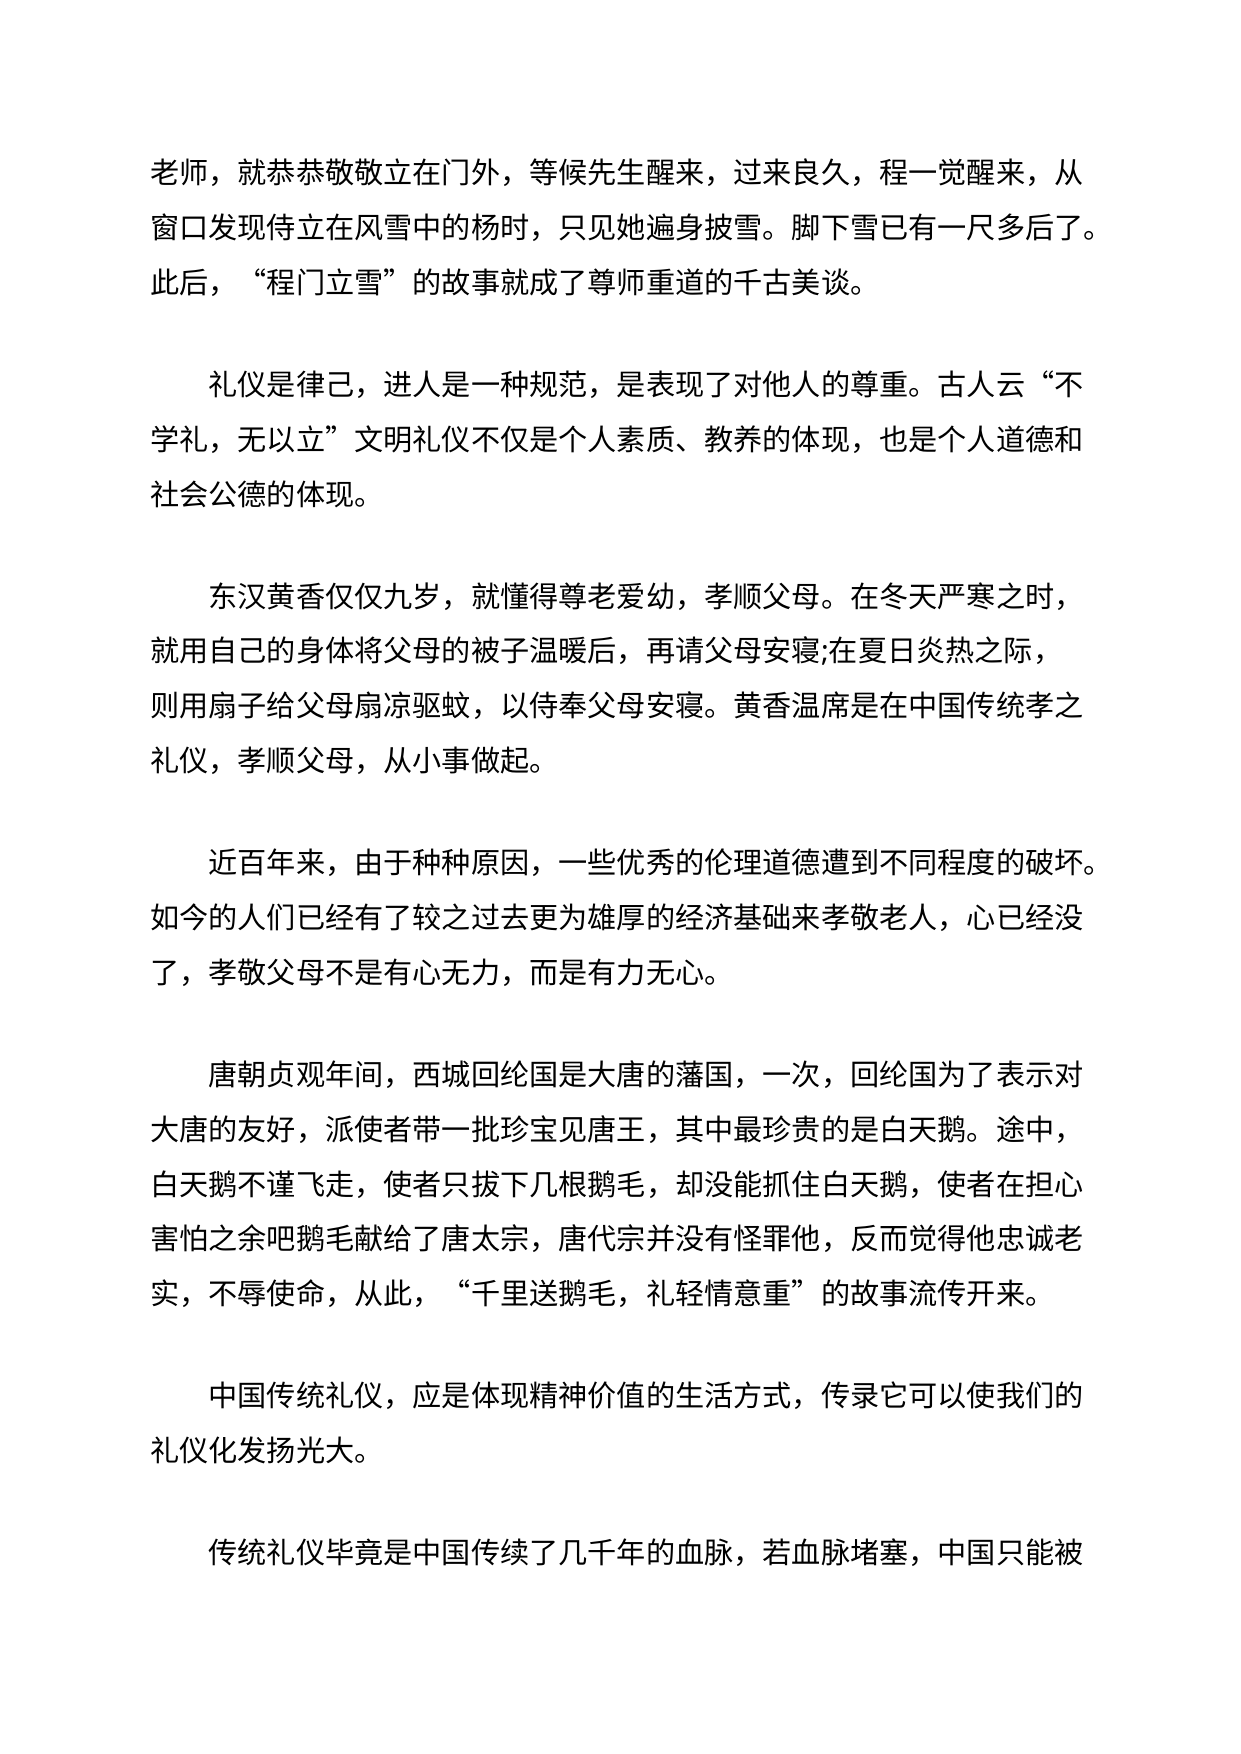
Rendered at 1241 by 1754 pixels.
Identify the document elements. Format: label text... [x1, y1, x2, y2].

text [150, 150, 1090, 302]
text 近百年来，由于种种原因，一些优秀的伦理道德遭到不同程度的破坏。如今的人们已经有了较之过去更为雄厚的经济基础来孝敬老人，心已经没了，孝敬父母不是有心无力，而是有力无心。 [150, 840, 1090, 992]
text 中国传统礼仪，应是体现精神价值的生活方式，传录它可以使我们的礼仪化发扬光大。 [150, 1373, 1090, 1470]
text 唐朝贞观年间，西城回纶国是大唐的藩国，一次，回纶国为了表示对大唐的友好，派使者带一批珍宝见唐王，其中最珍贵的是白天鹅。途中，白天鹅不谨飞走，使者只拔下几根鹅毛，却没能抓住白天鹅，使者在担心害怕之余吧鹅毛献给了唐太宗，唐代宗并没有怪罪他，反而觉得他忠诚老实，不辱使命，从此，“千里送鹅毛，礼轻情意重”的故事流传开来。 [150, 1051, 1090, 1313]
text 礼仪是律己，进人是一种规范，是表现了对他人的尊重。古人云“不学礼，无以立”文明礼仪不仅是个人素质、教养的体现，也是个人道德和社会公德的体现。 [150, 362, 1090, 514]
text 东汉黄香仅仅九岁，就懂得尊老爱幼，孝顺父母。在冬天严寒之时，就用自己的身体将父母的被子温暖后，再请父母安寝;在夏日炎热之际，则用扇子给父母扇凉驱蚊，以侍奉父母安寝。黄香温席是在中国传统孝之礼仪，孝顺父母，从小事做起。 [150, 573, 1090, 780]
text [150, 1529, 1090, 1572]
